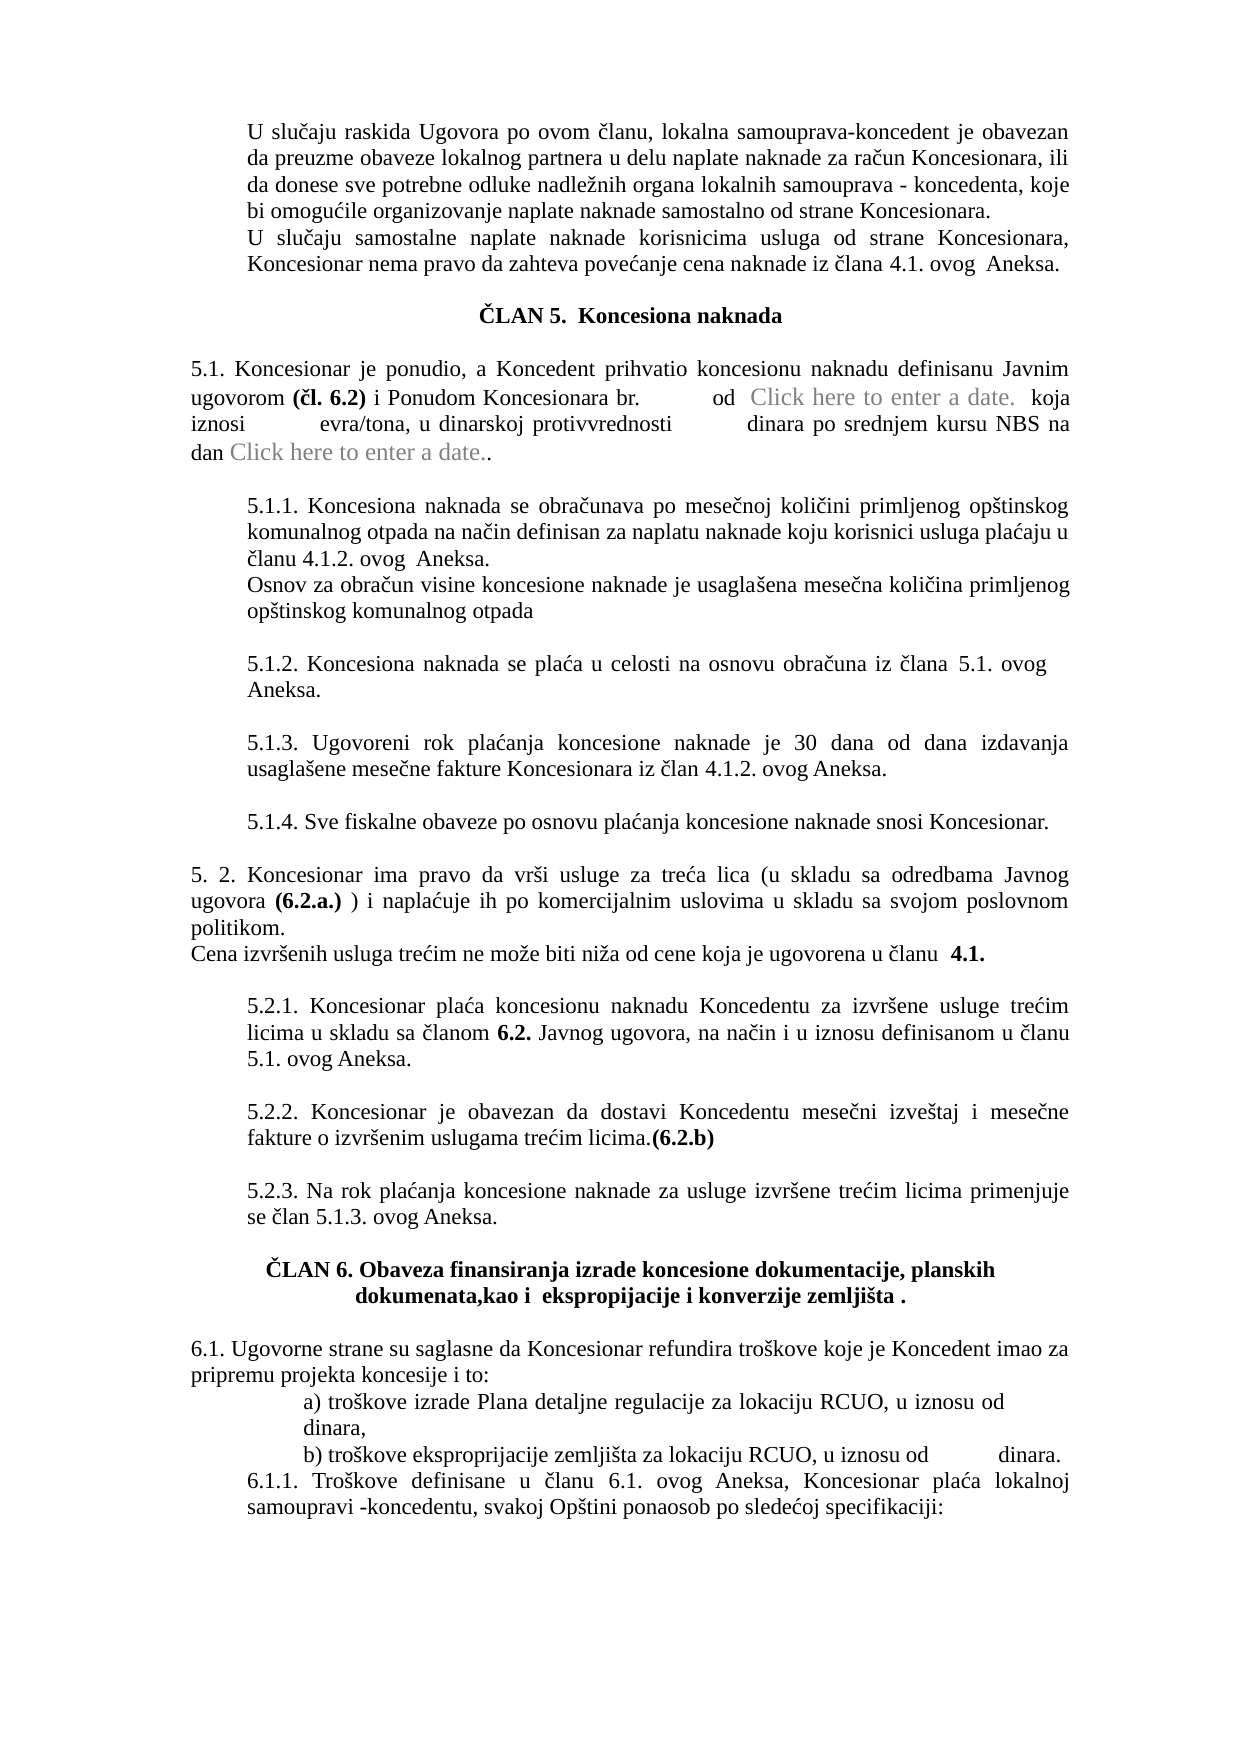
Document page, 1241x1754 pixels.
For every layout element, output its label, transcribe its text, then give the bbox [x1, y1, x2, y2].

text Osnov za obračun visine koncesione naknade je usaglašena mesečna količina primljenog opštinskog komunalnog otpada [247, 571, 1070, 624]
text U slučaju samostalne naplate naknade korisnicima usluga od strane Koncesionara, Koncesionar nema pravo da zahteva povećanje cena naknade iz člana 4.1. ovog Aneksa. [247, 223, 1070, 276]
text 5.2.1. Koncesionar plaća koncesionu naknadu Koncedentu za izvršene usluge trećim licima u skladu sa članom 6.2. Javnog ugovora, na način i u iznosu definisanom u članu 5.1. ovog Aneksa. [247, 993, 1070, 1072]
text 5.2.2. Koncesionar je obavezan da dostavi Koncedentu mesečni izveštaj i mesečne fakture o izvršenim uslugama trećim licima.(6.2.b) [247, 1098, 1070, 1151]
text ČLAN 5. Koncesiona naknada [191, 303, 1070, 329]
text U slučaju raskida Ugovora po ovom članu, lokalna samouprava-koncedent je obavezan da preuzme obaveze lokalnog partnera u delu naplate naknade za račun Koncesionara, ili da donese sve potrebne odluke nadležnih organa lokalnih samouprava - koncedenta, koje bi omogućile organizovanje naplate naknade samostalno od strane Koncesionara. [247, 118, 1070, 223]
text 5.1.3. Ugovoreni rok plaćanja koncesione naknade je 30 dana od dana izdavanja usaglašene mesečne fakture Koncesionara iz član 4.1.2. ovog Aneksa. [247, 729, 1070, 782]
text 5.1.1. Koncesiona naknada se obračunava po mesečnoj količini primljenog opštinskog komunalnog otpada na način definisan za naplatu naknade koju korisnici usluga plaćaju u članu 4.1.2. ovog Aneksa. [247, 492, 1070, 571]
text b) troškove eksproprijacije zemljišta za lokaciju RCUO, u iznosu od dinara. [303, 1441, 1070, 1467]
text 5.1.4. Sve fiskalne obaveze po osnovu plaćanja koncesione naknade snosi Koncesionar. [191, 808, 1070, 834]
text Cena izvršenih usluga trećim ne može biti niža od cene koja je ugovorena u članu 4.1. [191, 940, 1070, 966]
text a) troškove izrade Plana detaljne regulacije za lokaciju RCUO, u iznosu od dinara, [303, 1388, 1070, 1441]
text 5.1. Koncesionar je ponudio, a Koncedent prihvatio koncesionu naknadu definisanu Javnim ugovorom (čl. 6.2) i Ponudom Koncesionara br. od koja iznosi evra/tona, u dinarskoj protivvrednosti dinara po srednjem kursu NBS na dan . [191, 355, 1070, 466]
text 5.2.3. Na rok plaćanja koncesione naknade za usluge izvršene trećim licima primenjuje se član 5.1.3. ovog Aneksa. [247, 1177, 1070, 1230]
text 6.1.1. Troškove definisane u članu 6.1. ovog Aneksa, Koncesionar plaća lokalnoj samoupravi -koncedentu, svakoj Opštini ponaosob po sledećoj specifikaciji: [247, 1467, 1070, 1520]
text 5. 2. Koncesionar ima pravo da vrši usluge za treća lica (u skladu sa odredbama Javnog ugovora (6.2.a.) ) i naplaćuje ih po komercijalnim uslovima u skladu sa svojom poslovnom politikom. [191, 861, 1070, 940]
text 6.1. Ugovorne strane su saglasne da Koncesionar refundira troškove koje je Koncedent imao za pripremu projekta koncesije i to: [191, 1335, 1070, 1388]
text 5.1.2. Koncesiona naknada se plaća u celosti na osnovu obračuna iz člana 5.1. ovog Aneksa. [247, 650, 1047, 703]
text ČLAN 6. Obaveza finansiranja izrade koncesione dokumentacije, planskih dokumenata,kao i ekspropijacije i konverzije zemljišta . [191, 1256, 1070, 1309]
